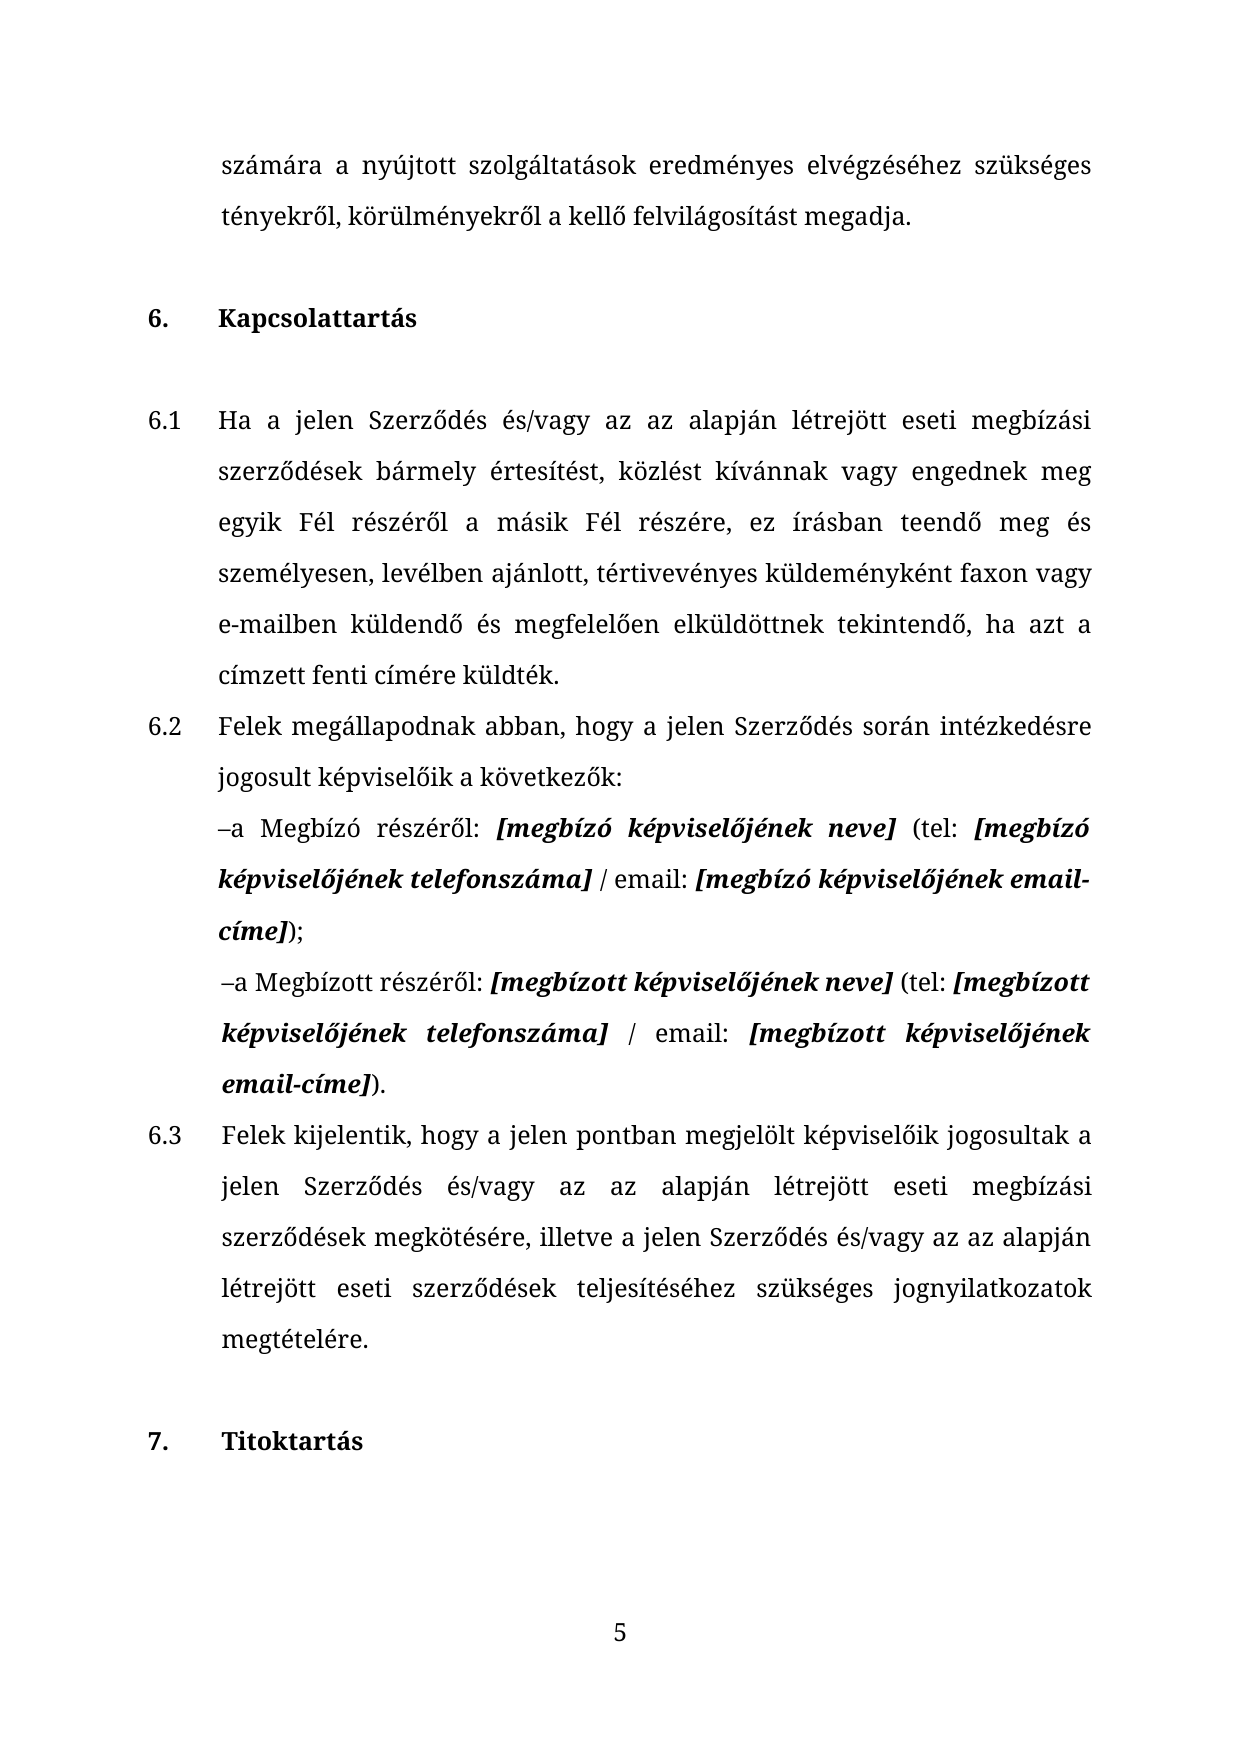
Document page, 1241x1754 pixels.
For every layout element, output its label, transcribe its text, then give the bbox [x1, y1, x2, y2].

text 6.2 Felek megállapodnak abban, hogy a jelen Szerződés során intézkedésre jogosult képviselőik a következők: [148, 709, 1093, 794]
list 6.3 Felek kijelentik, hogy a jelen pontban megjelölt képviselőik jogosultak a jelen Szerződés és/vagy az az alapján létrejött eseti megbízási szerződések megkötésére, illetve a jelen Szerződés és/vagy az az alapján létrejött eseti szerződések teljesítéséhez szükséges jognyilatkozatok megtételére. [148, 1117, 1093, 1356]
text 7. Titoktartás [148, 1424, 1093, 1458]
text –a Megbízó részéről: [megbízó képviselőjének neve] (tel: [megbízó képviselőjének telefonszáma] / email: [megbízó képviselőjének email-címe]); [148, 811, 1093, 947]
text 6.1 Ha a jelen Szerződés és/vagy az az alapján létrejött eseti megbízási szerződések bármely értesítést, közlést kívánnak vagy engednek meg egyik Fél részéről a másik Fél részére, ez írásban teendő meg és személyesen, levélben ajánlott, tértivevényes küldeményként faxon vagy e-mailben küldendő és megfelelően elküldöttnek tekintendő, ha azt a címzett fenti címére küldték. [148, 403, 1093, 692]
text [148, 148, 1093, 233]
text –a Megbízott részéről: [megbízott képviselőjének neve] (tel: [megbízott képviselőjének telefonszáma] / email: [megbízott képviselőjének email-címe]). [221, 964, 1093, 1100]
text 6. Kapcsolattartás [148, 301, 1093, 335]
